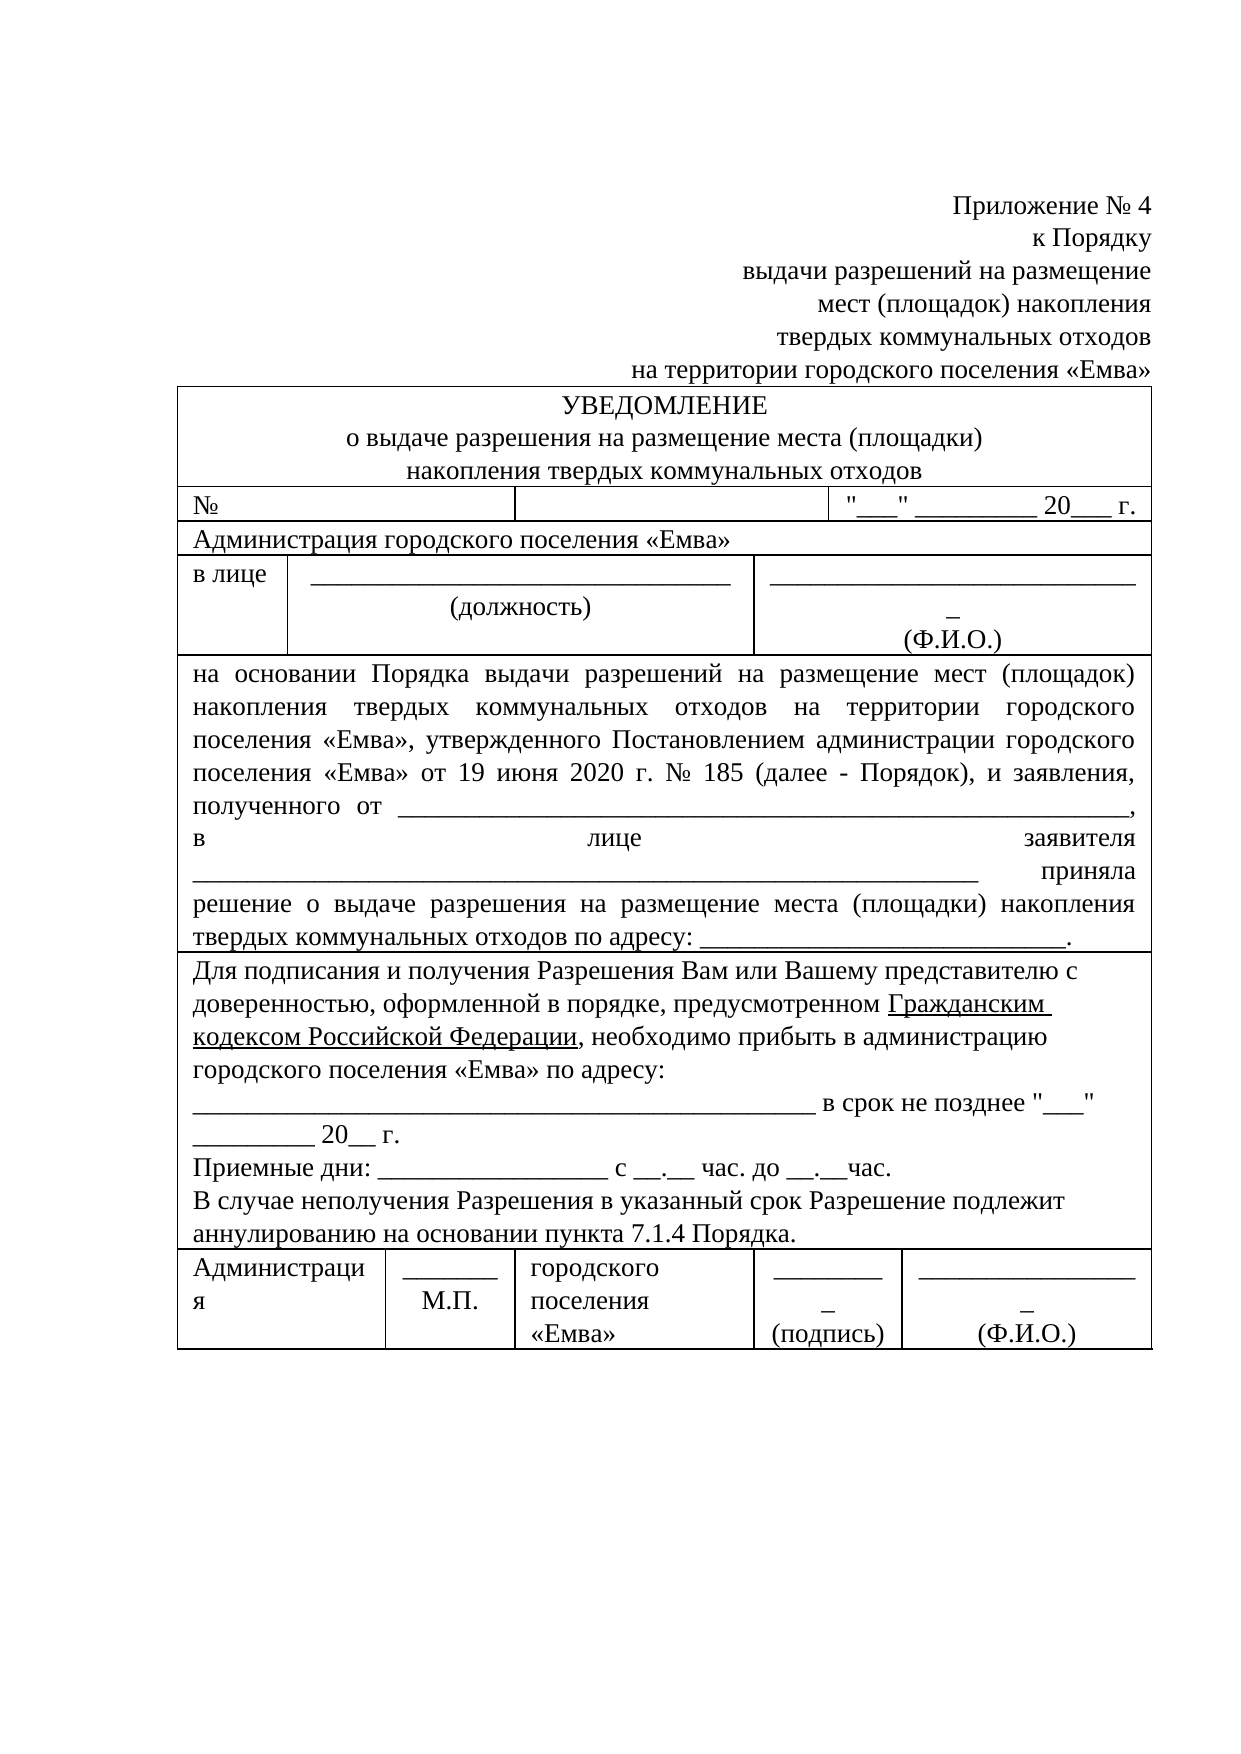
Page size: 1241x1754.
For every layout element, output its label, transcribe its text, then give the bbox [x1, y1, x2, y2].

table_cell _________ (подпись) [755, 1250, 901, 1348]
table_cell "___" _________ 20___ г. [829, 487, 1151, 520]
table_cell № [178, 487, 514, 520]
text Приложение № 4 к Порядку выдачи разрешений на размещение мест (площадок) накопления твердых коммунальных отходов на территории городского поселения «Емва» [177, 121, 1152, 384]
table_cell городского поселения «Емва» [516, 1250, 753, 1348]
table_cell [516, 487, 828, 520]
table_cell УВЕДОМЛЕНИЕ о выдаче разрешения на размещение места (площадки) накопления твердых коммунальных отходов [178, 387, 1151, 486]
table_cell в лице [178, 556, 287, 654]
table_cell Администрация городского поселения «Емва» [178, 522, 1151, 554]
table_cell _______ М.П. [386, 1250, 514, 1348]
table_cell ____________________________ (Ф.И.О.) [755, 556, 1151, 654]
table_cell _________________ (Ф.И.О.) [903, 1250, 1151, 1348]
table_cell Администрация [178, 1250, 385, 1348]
table_cell на основании Порядка выдачи разрешений на размещение мест (площадок) накопления твердых коммунальных отходов на территории городского поселения «Емва», утвержденного Постановлением администрации городского поселения «Емва» от 19 июня 2020 г. № 185 (далее - Порядок), и заявления, полученного от ______________________________________________________, в лице заявителя __________________________________________________________ приняла решение о выдаче разрешения на размещение места (площадки) накопления твердых коммунальных отходов по адресу: ___________________________. [178, 656, 1151, 951]
table_cell _______________________________ (должность) [288, 556, 753, 654]
table_cell Для подписания и получения Разрешения Вам или Вашему представителю с доверенностью, оформленной в порядке, предусмотренном Гражданским кодексом Российской Федерации, необходимо прибыть в администрацию городского поселения «Емва» по адресу: ______________________________________________ в срок не позднее "___" _________ 20__ г. Приемные дни: _________________ с __.__ час. до __.__час. В случае неполучения Разрешения в указанный срок Разрешение подлежит аннулированию на основании пункта 7.1.4 Порядка. [178, 953, 1151, 1248]
